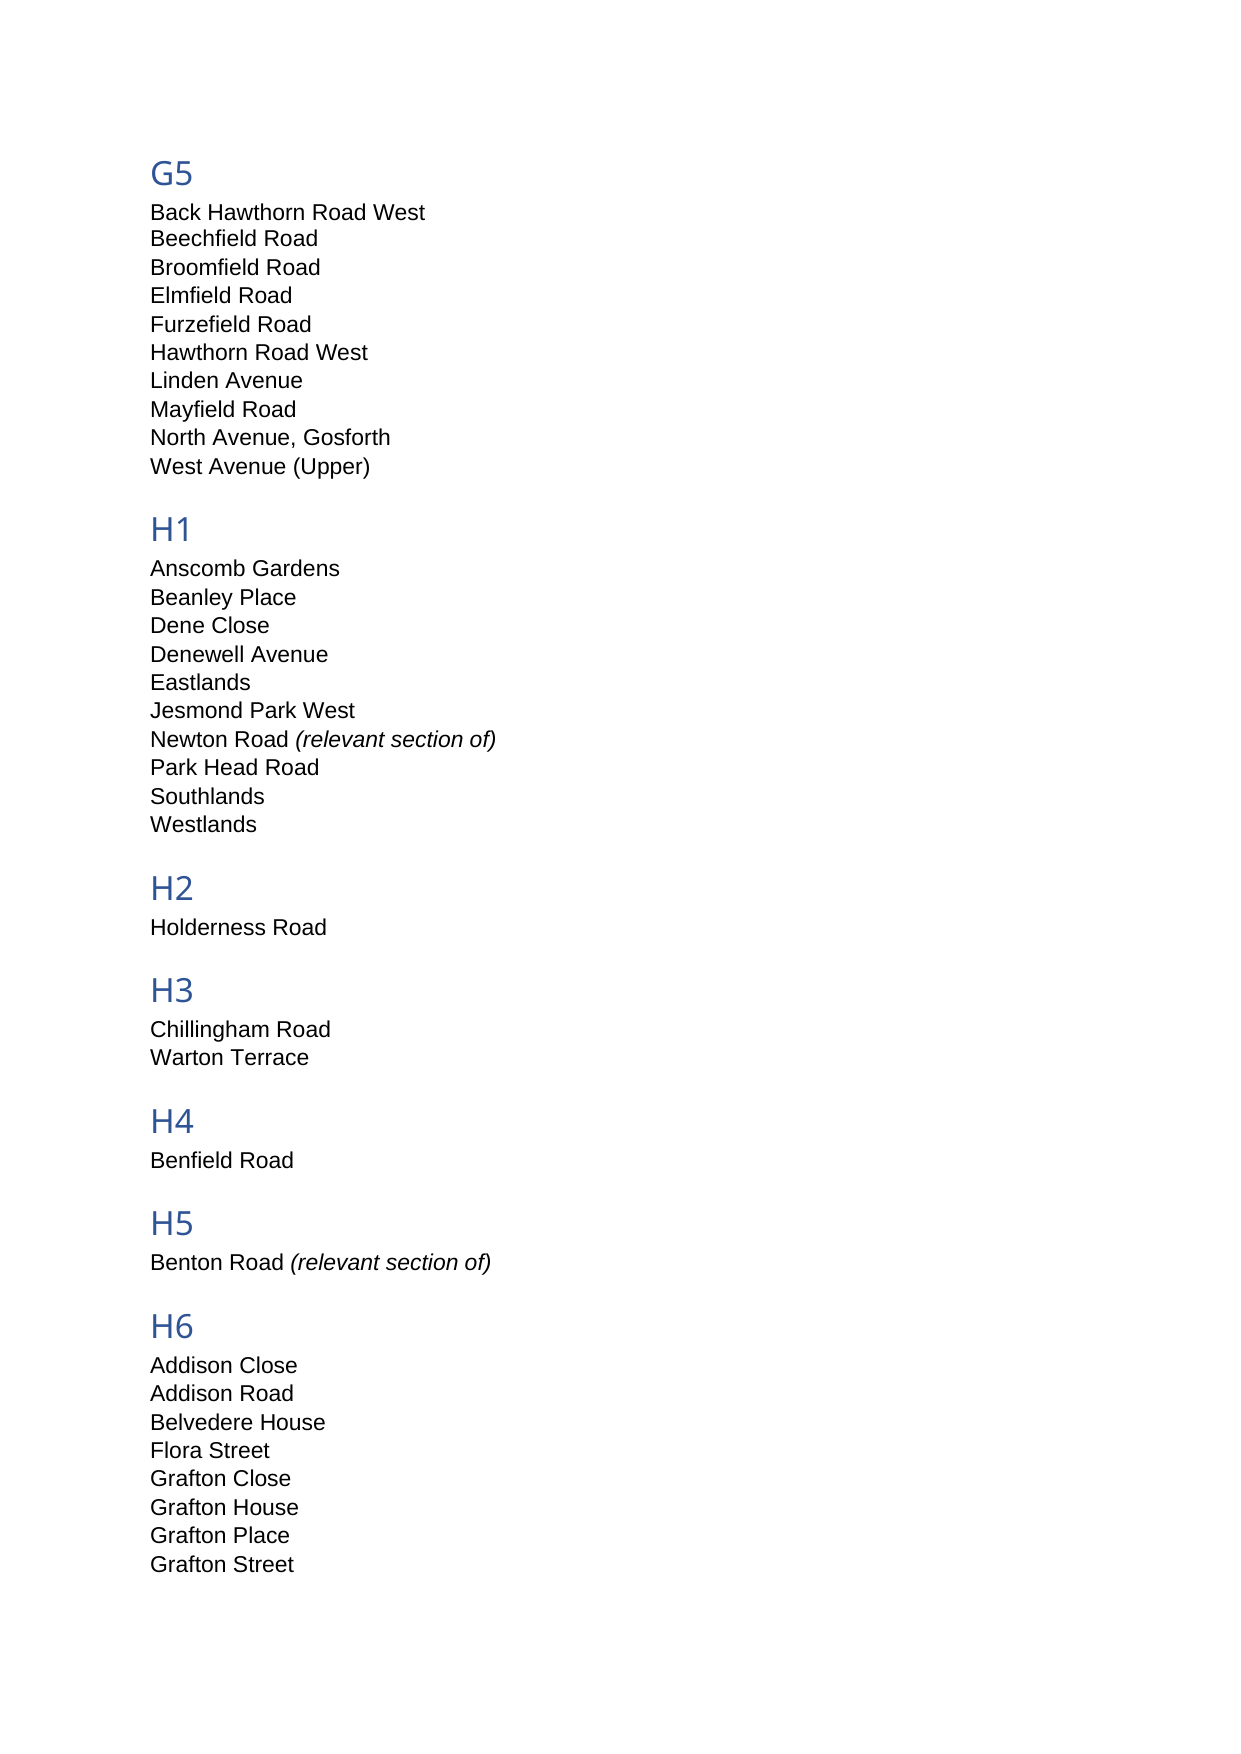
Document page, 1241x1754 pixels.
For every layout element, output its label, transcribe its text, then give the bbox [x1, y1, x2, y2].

subtitle G5 [150, 150, 1090, 195]
subtitle H3 [150, 967, 1090, 1012]
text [150, 1352, 1090, 1577]
text Benton Road (relevant section of) [150, 1249, 1090, 1276]
text Benfield Road [150, 1147, 1090, 1173]
text Chillingham Road Warton Terrace [150, 1016, 1090, 1071]
text Anscomb Gardens Beanley Place Dene Close Denewell Avenue Eastlands Jesmond Park West Newton Road (relevant section of) Park Head Road Southlands Westlands [150, 555, 1090, 837]
text Holderness Road [150, 913, 1090, 940]
subtitle H4 [150, 1098, 1090, 1143]
subtitle H6 [150, 1303, 1090, 1348]
subtitle H2 [150, 864, 1090, 910]
text Beechfield Road Broomfield Road Elmfield Road Furzefield Road Hawthorn Road West Linden Avenue Mayfield Road North Avenue, Gosforth West Avenue (Upper) [150, 225, 1090, 479]
text Back Hawthorn Road West [150, 199, 1090, 225]
subtitle H1 [150, 506, 1090, 552]
subtitle H5 [150, 1200, 1090, 1246]
